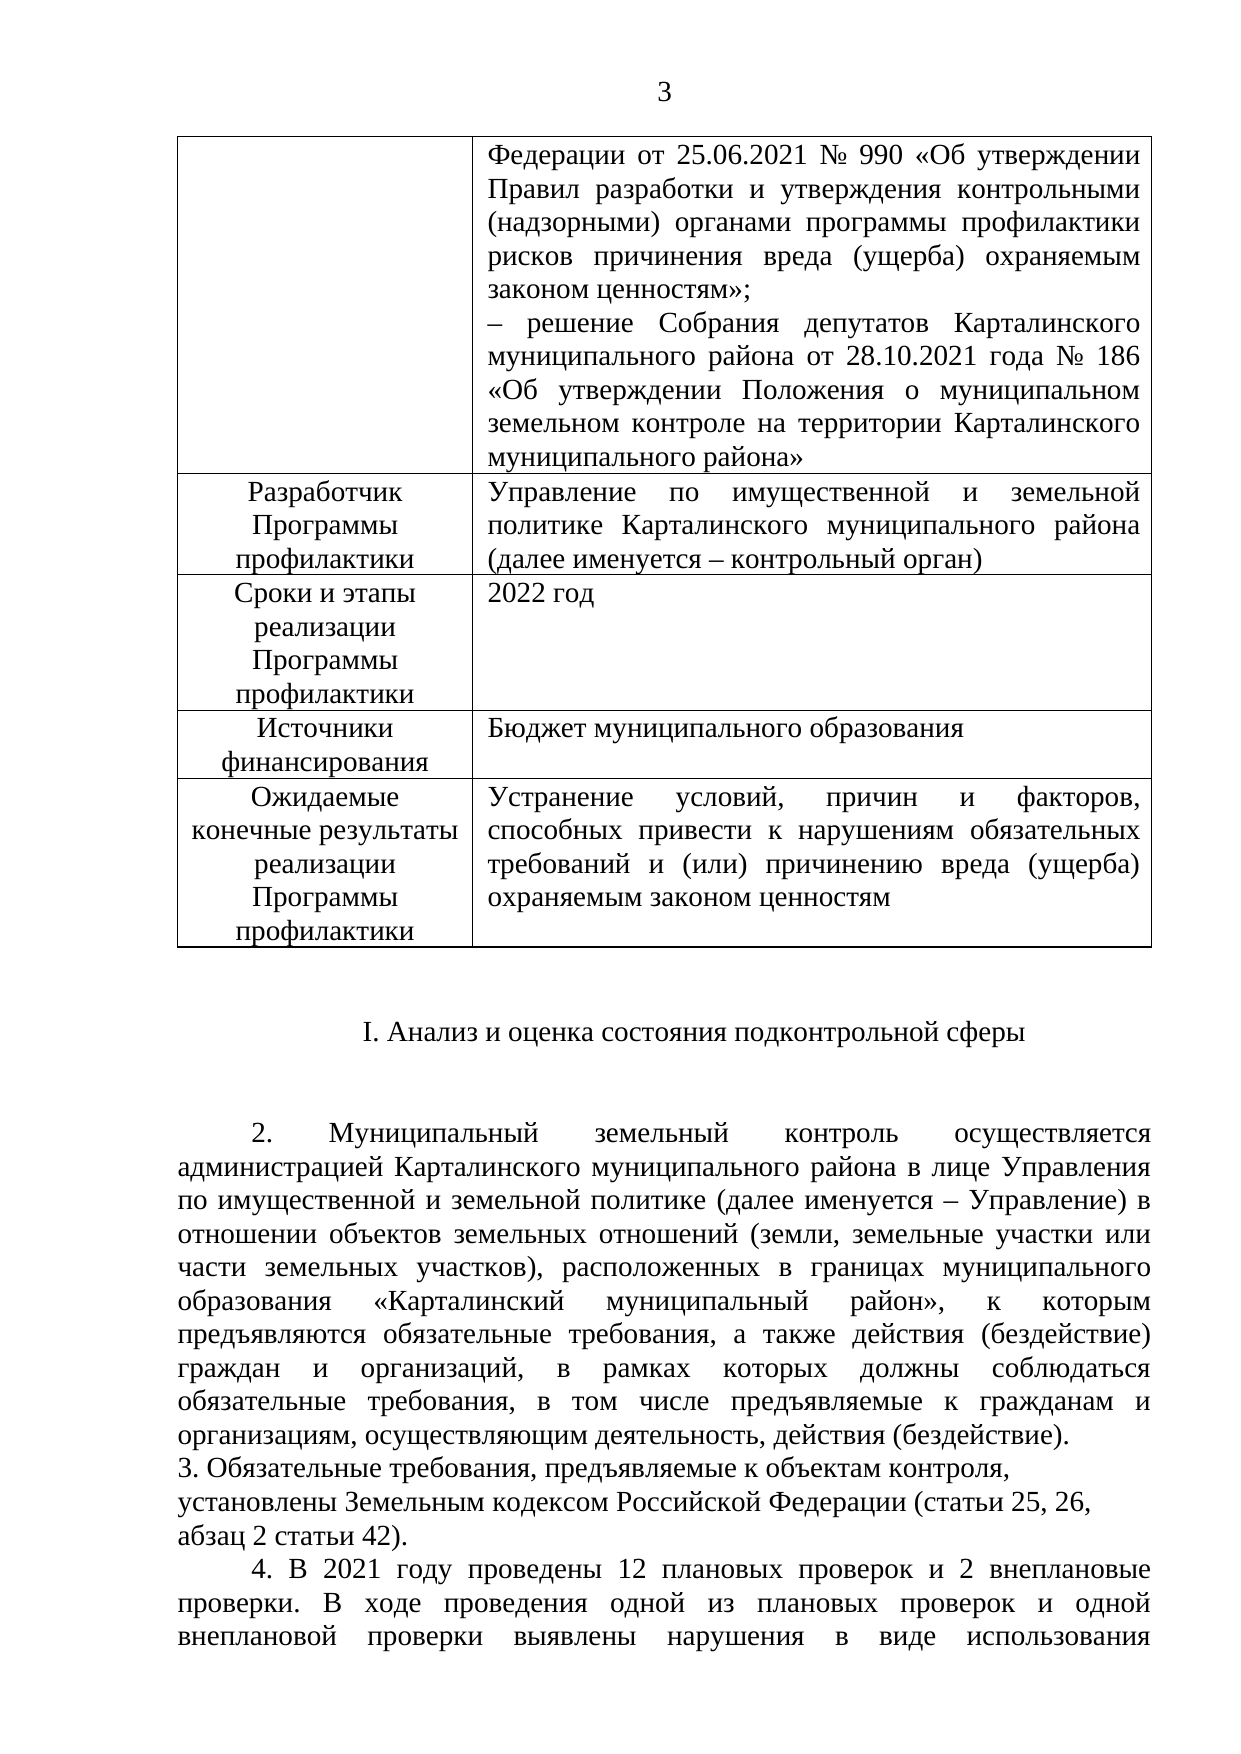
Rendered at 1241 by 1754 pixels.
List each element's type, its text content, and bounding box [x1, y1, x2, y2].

table_cell Управление по имущественной и земельной политике Карталинского муниципального района (далее именуется – контрольный орган) [473, 474, 1151, 574]
table_cell Источники финансирования [178, 711, 472, 778]
table_cell Устранение условий, причин и факторов, способных привести к нарушениям обязательных требований и (или) причинению вреда (ущерба) охраняемым законом ценностям [473, 779, 1151, 946]
table_cell Сроки и этапы реализации Программы профилактики [178, 575, 472, 709]
table_cell Бюджет муниципального образования [473, 711, 1151, 778]
table_cell Ожидаемые конечные результаты реализации Программы профилактики [178, 779, 472, 946]
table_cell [178, 137, 472, 473]
text I. Анализ и оценка состояния подконтрольной сферы [177, 1014, 1152, 1048]
table_cell 2022 год [473, 575, 1151, 709]
text 2. Муниципальный земельный контроль осуществляется администрацией Карталинского муниципального района в лице Управления по имущественной и земельной политике (далее именуется – Управление) в отношении объектов земельных отношений (земли, земельные участки или части земельных участков), расположенных в границах муниципального образования «Карталинский муниципальный район», к которым предъявляются обязательные требования, а также действия (бездействие) граждан и организаций, в рамках которых должны соблюдаться обязательные требования, в том числе предъявляемые к гражданам и организациям, осуществляющим деятельность, действия (бездействие). [177, 1115, 1152, 1451]
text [177, 1551, 1152, 1652]
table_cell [473, 137, 1151, 473]
table_cell Разработчик Программы профилактики [178, 474, 472, 574]
